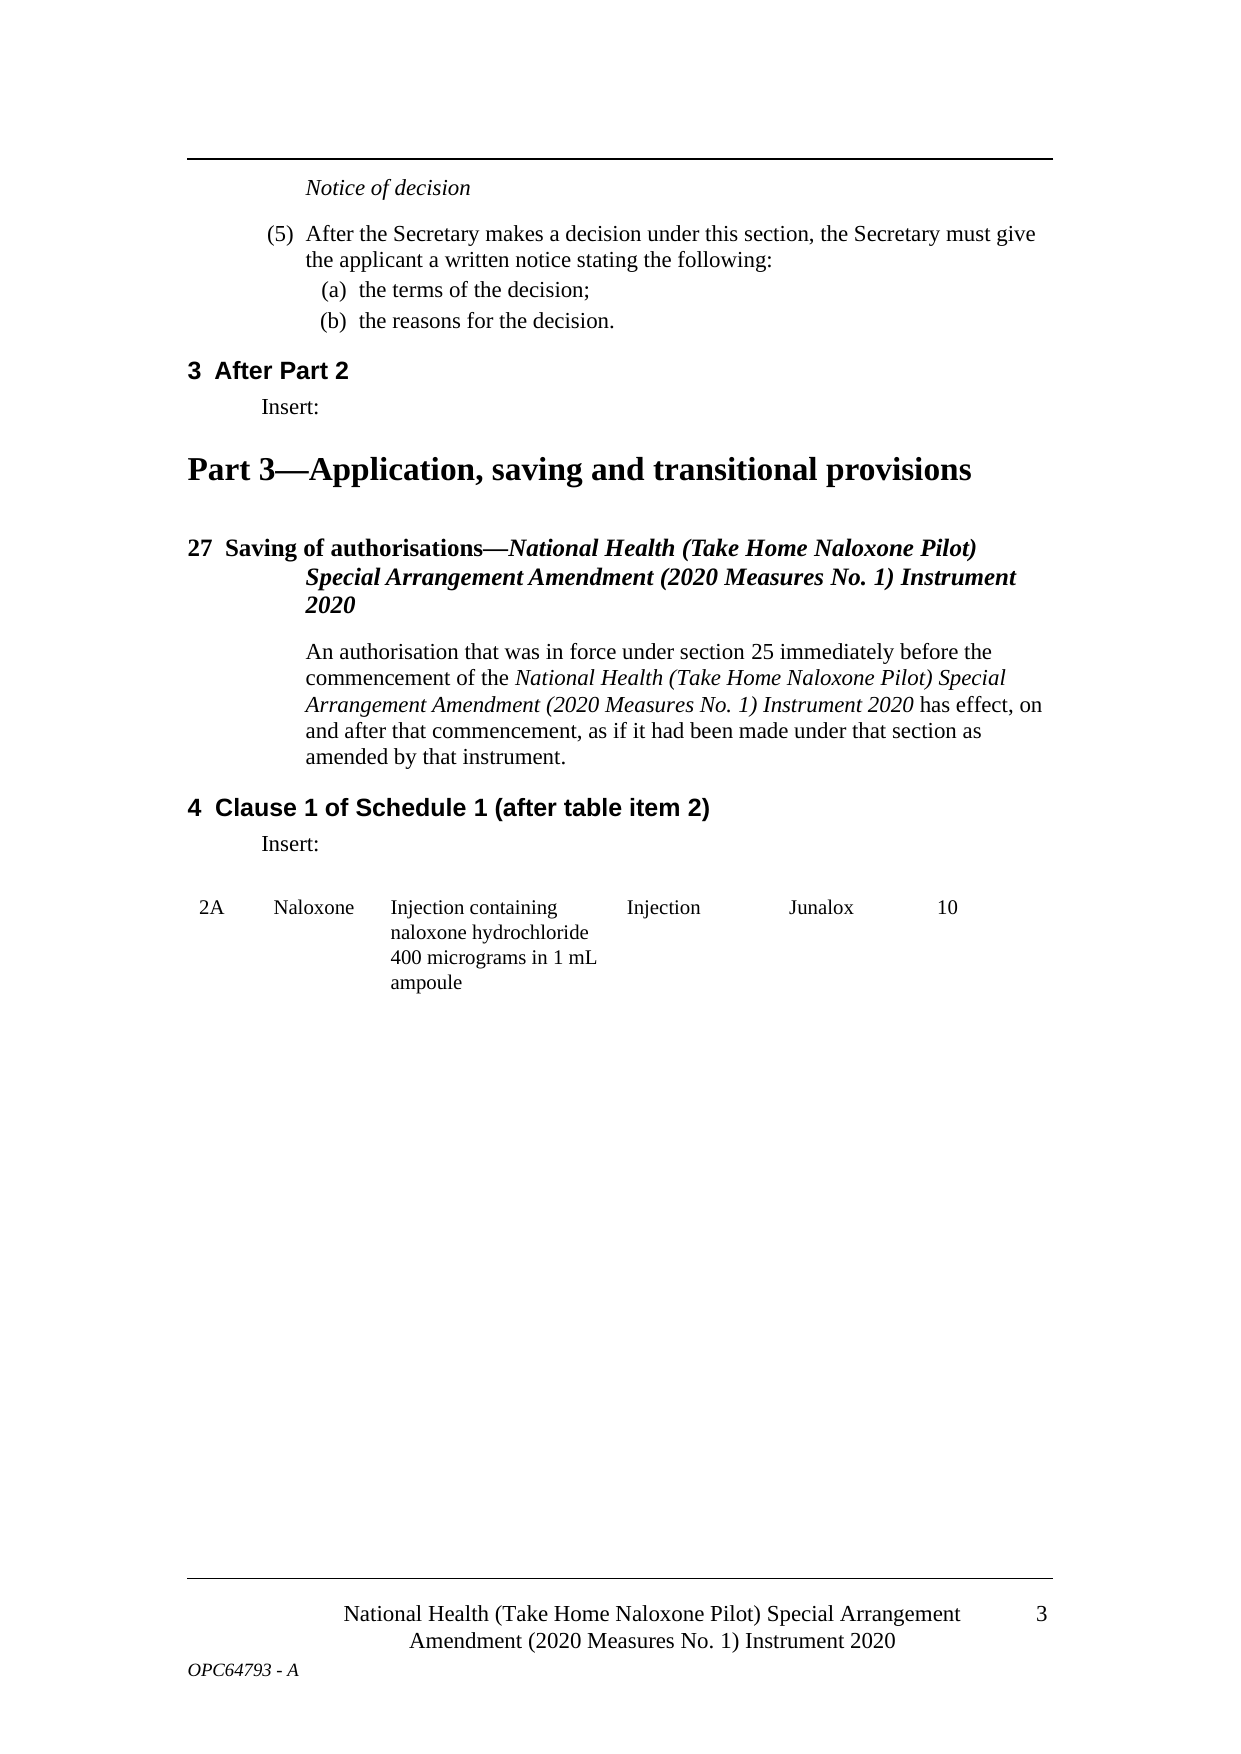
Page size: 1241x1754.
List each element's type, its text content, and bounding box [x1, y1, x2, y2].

table_header Injection containing naloxone hydrochloride 400 micrograms in 1 mL ampoule [379, 888, 615, 994]
text 27 Saving of authorisations—National Health (Take Home Naloxone Pilot) Special Arrangement Amendment (2020 Measures No. 1) Instrument 2020 [187, 533, 1053, 619]
table_header Naloxone [262, 888, 379, 994]
text Insert: [261, 830, 1053, 856]
text 3 After Part 2 [187, 356, 1053, 385]
text (a) the terms of the decision; [187, 276, 1053, 303]
table_header 10 [926, 888, 1058, 994]
text An authorisation that was in force under section 25 immediately before the commencement of the National Health (Take Home Naloxone Pilot) Special Arrangement Amendment (2020 Measures No. 1) Instrument 2020 has effect, on and after that commencement, as if it had been made under that section as amended by that instrument. [187, 638, 1053, 770]
text Part 3—Application, saving and transitional provisions [187, 449, 1053, 487]
table_header Junalox [778, 888, 926, 994]
text (5) After the Secretary makes a decision under this section, the Secretary must give the applicant a written notice stating the following: [187, 219, 1053, 272]
table_header 2A [188, 888, 262, 994]
table_header Injection [615, 888, 778, 994]
text Insert: [261, 393, 1053, 420]
text (b) the reasons for the decision. [187, 307, 1053, 333]
text Notice of decision [305, 174, 1053, 201]
text 4 Clause 1 of Schedule 1 (after table item 2) [187, 793, 1053, 821]
